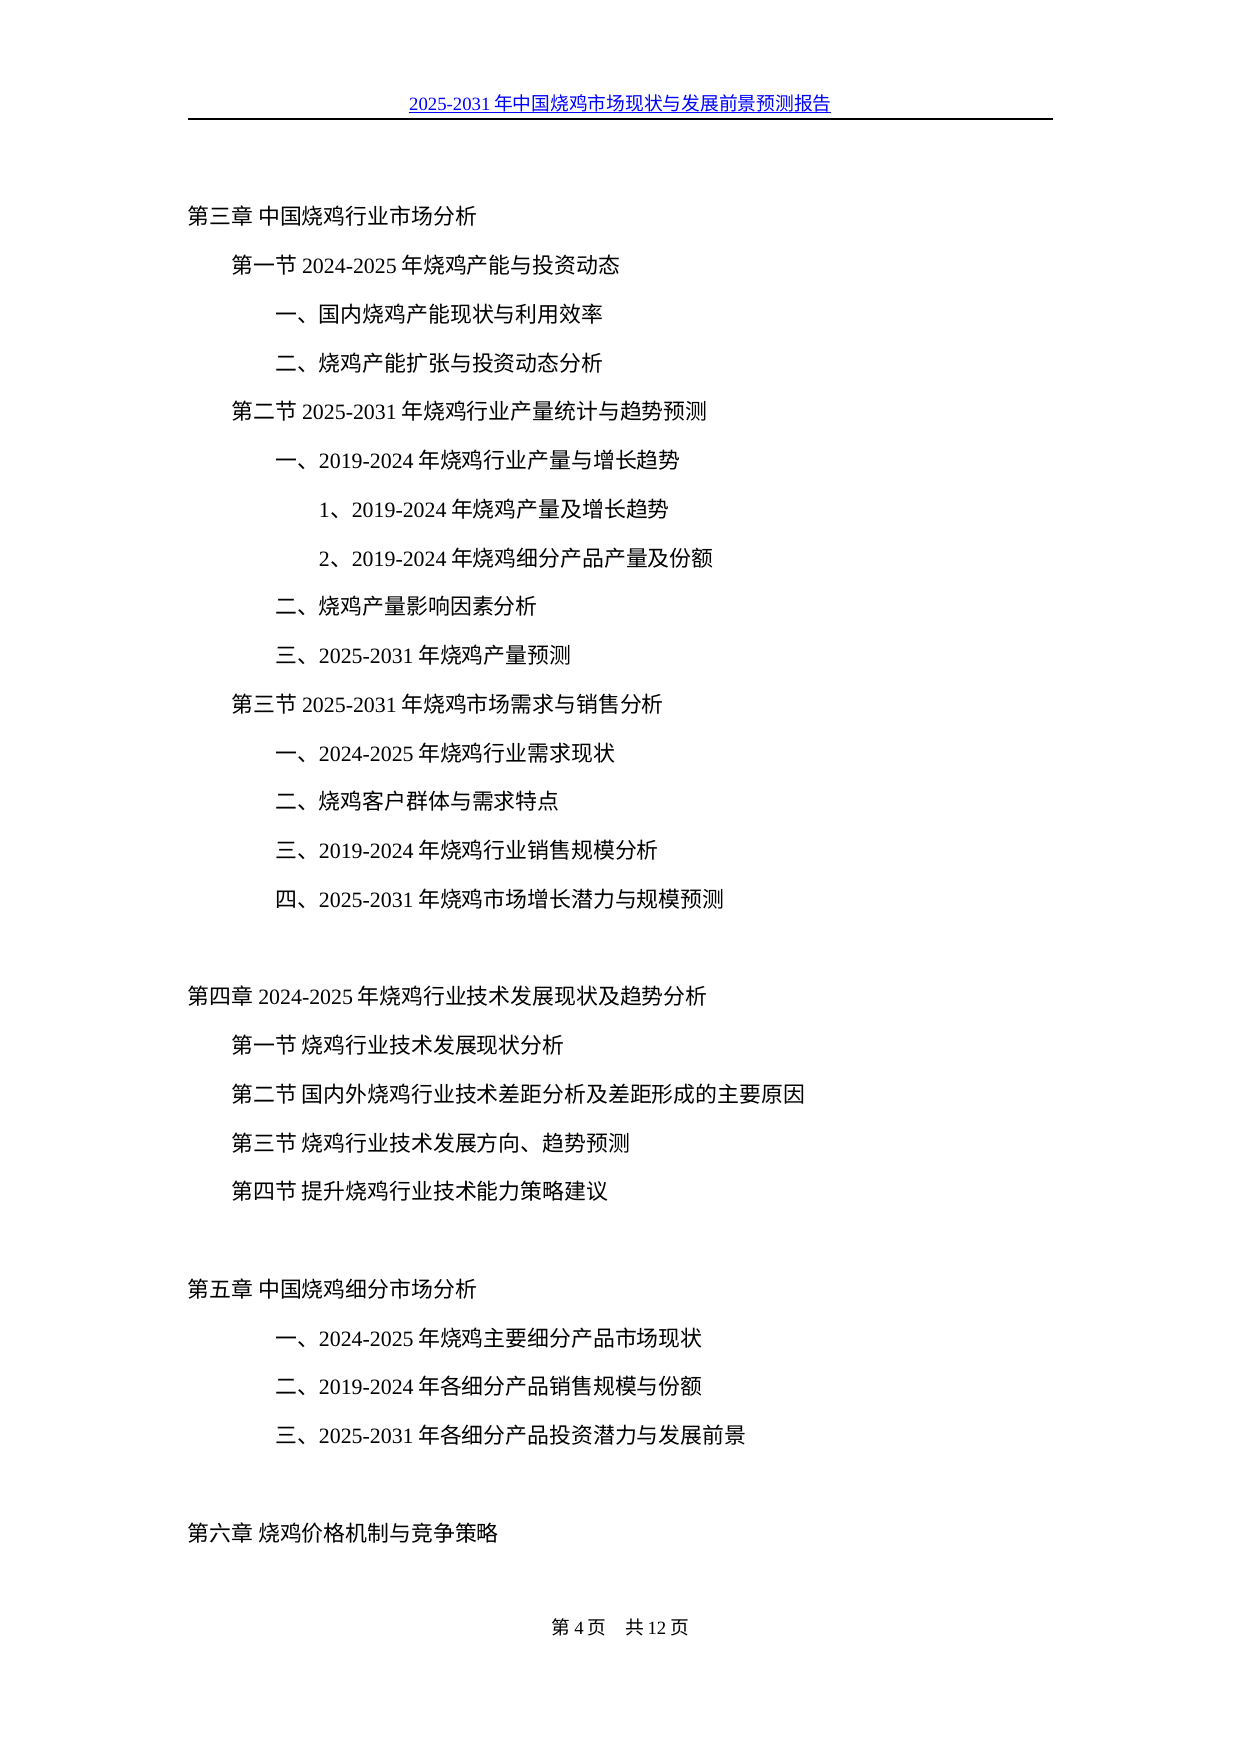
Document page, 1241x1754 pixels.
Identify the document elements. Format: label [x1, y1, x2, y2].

text [187, 150, 1053, 1548]
